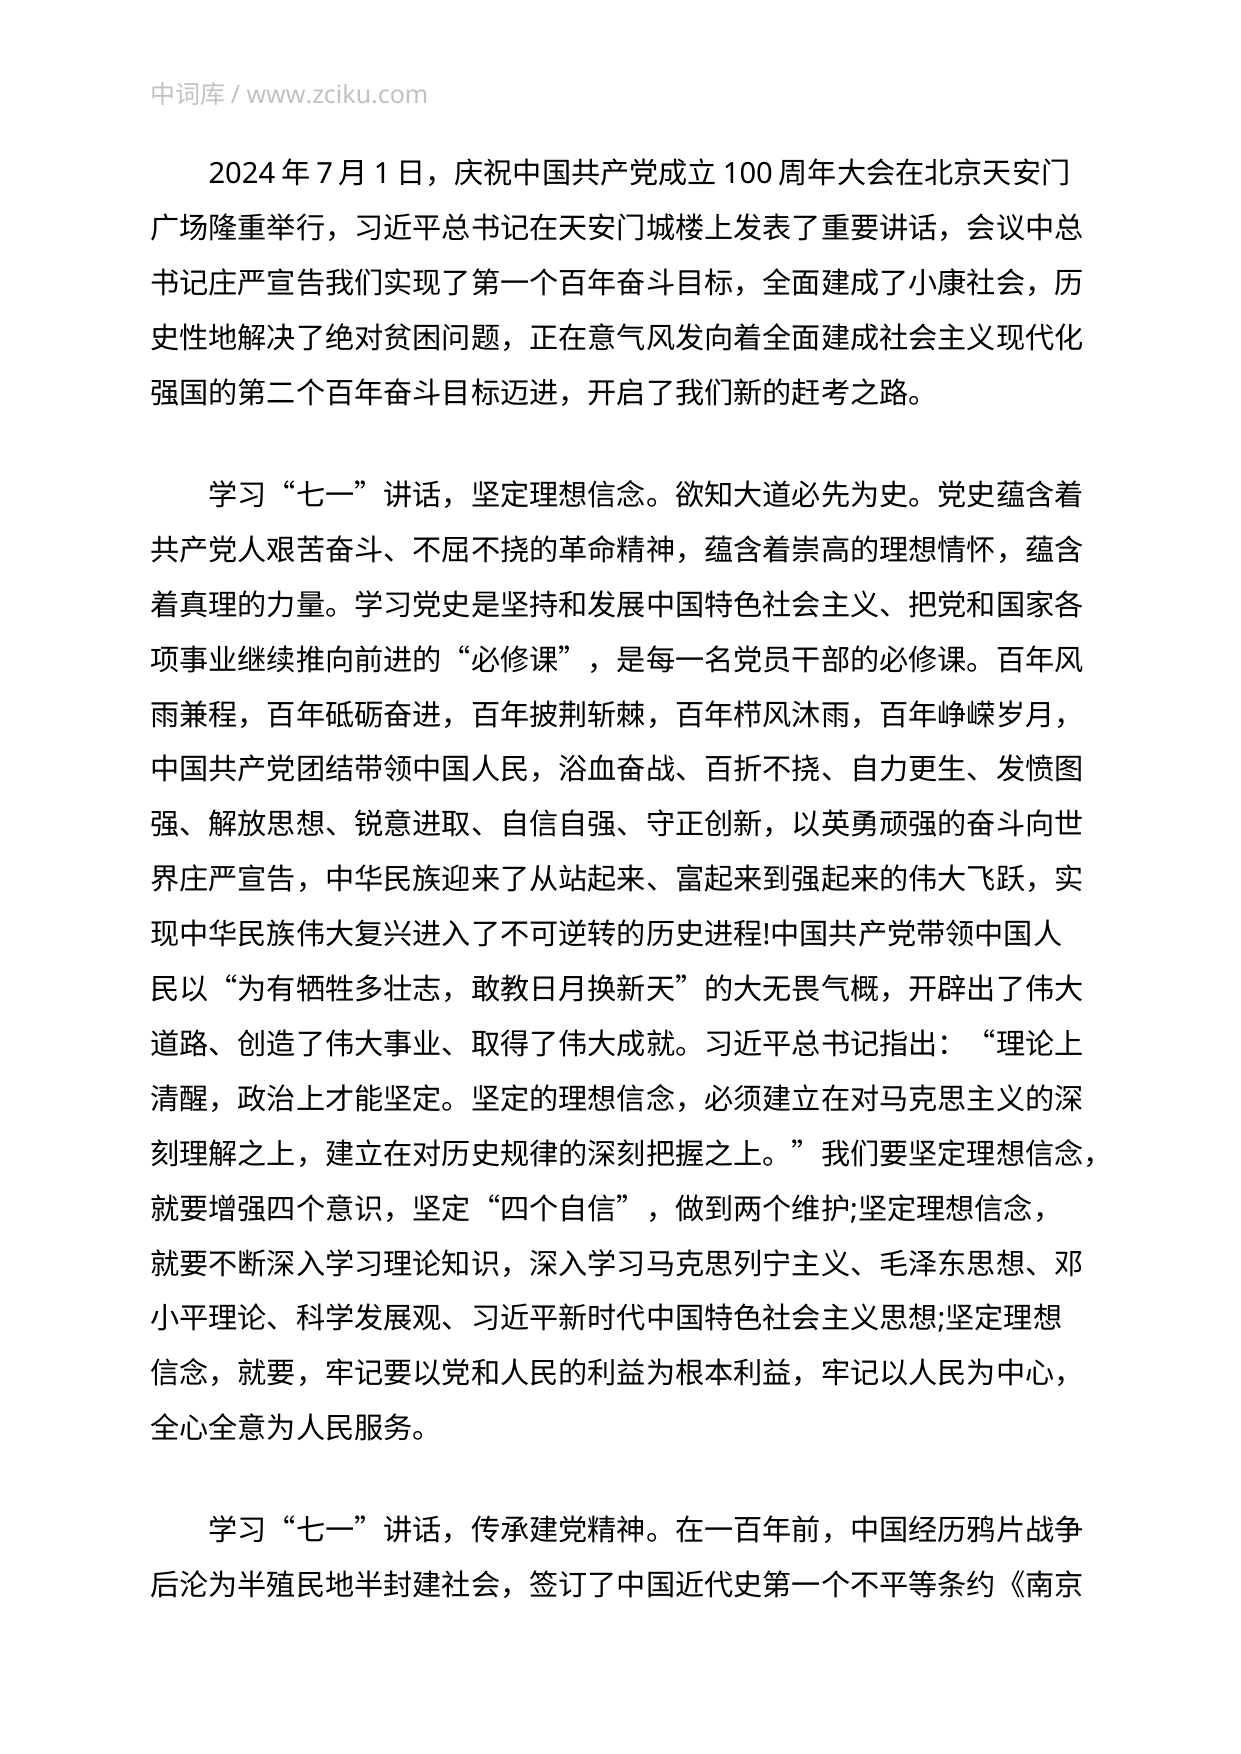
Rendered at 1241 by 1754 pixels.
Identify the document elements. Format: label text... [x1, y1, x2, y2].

text 2024年7月1日，庆祝中国共产党成立100周年大会在北京天安门广场隆重举行，习近平总书记在天安门城楼上发表了重要讲话，会议中总书记庄严宣告我们实现了第一个百年奋斗目标，全面建成了小康社会，历史性地解决了绝对贫困问题，正在意气风发向着全面建成社会主义现代化强国的第二个百年奋斗目标迈进，开启了我们新的赶考之路。 [150, 150, 1090, 412]
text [150, 1507, 1090, 1604]
text 学习“七一”讲话，坚定理想信念。欲知大道必先为史。党史蕴含着共产党人艰苦奋斗、不屈不挠的革命精神，蕴含着崇高的理想情怀，蕴含着真理的力量。学习党史是坚持和发展中国特色社会主义、把党和国家各项事业继续推向前进的“必修课”，是每一名党员干部的必修课。百年风雨兼程，百年砥砺奋进，百年披荆斩棘，百年栉风沐雨，百年峥嵘岁月，中国共产党团结带领中国人民，浴血奋战、百折不挠、自力更生、发愤图强、解放思想、锐意进取、自信自强、守正创新，以英勇顽强的奋斗向世界庄严宣告，中华民族迎来了从站起来、富起来到强起来的伟大飞跃，实现中华民族伟大复兴进入了不可逆转的历史进程!中国共产党带领中国人民以“为有牺牲多壮志，敢教日月换新天”的大无畏气概，开辟出了伟大道路、创造了伟大事业、取得了伟大成就。习近平总书记指出：“理论上清醒，政治上才能坚定。坚定的理想信念，必须建立在对马克思主义的深刻理解之上，建立在对历史规律的深刻把握之上。”我们要坚定理想信念，就要增强四个意识，坚定“四个自信”，做到两个维护;坚定理想信念，就要不断深入学习理论知识，深入学习马克思列宁主义、毛泽东思想、邓小平理论、科学发展观、习近平新时代中国特色社会主义思想;坚定理想信念，就要，牢记要以党和人民的利益为根本利益，牢记以人民为中心，全心全意为人民服务。 [150, 471, 1090, 1447]
